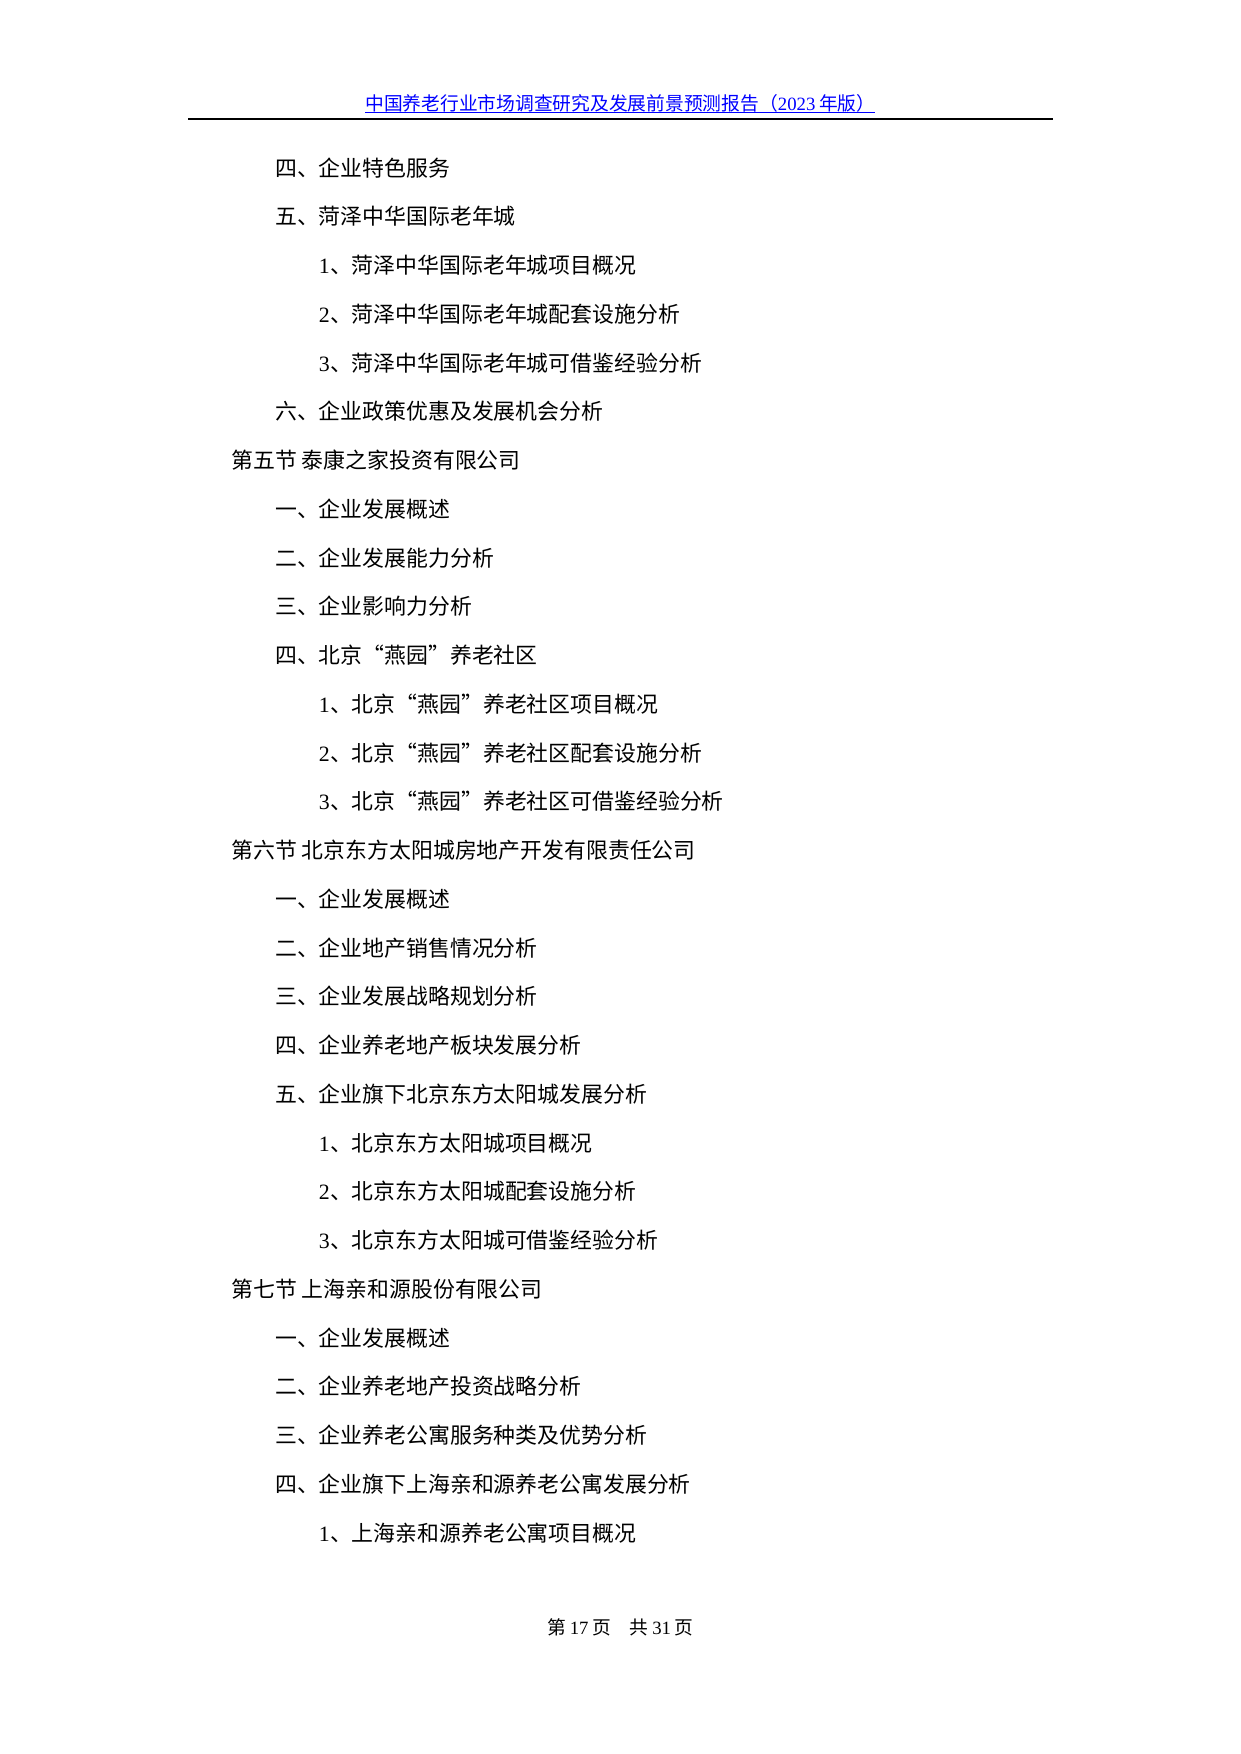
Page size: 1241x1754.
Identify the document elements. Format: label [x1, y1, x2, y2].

text [187, 150, 1053, 1548]
